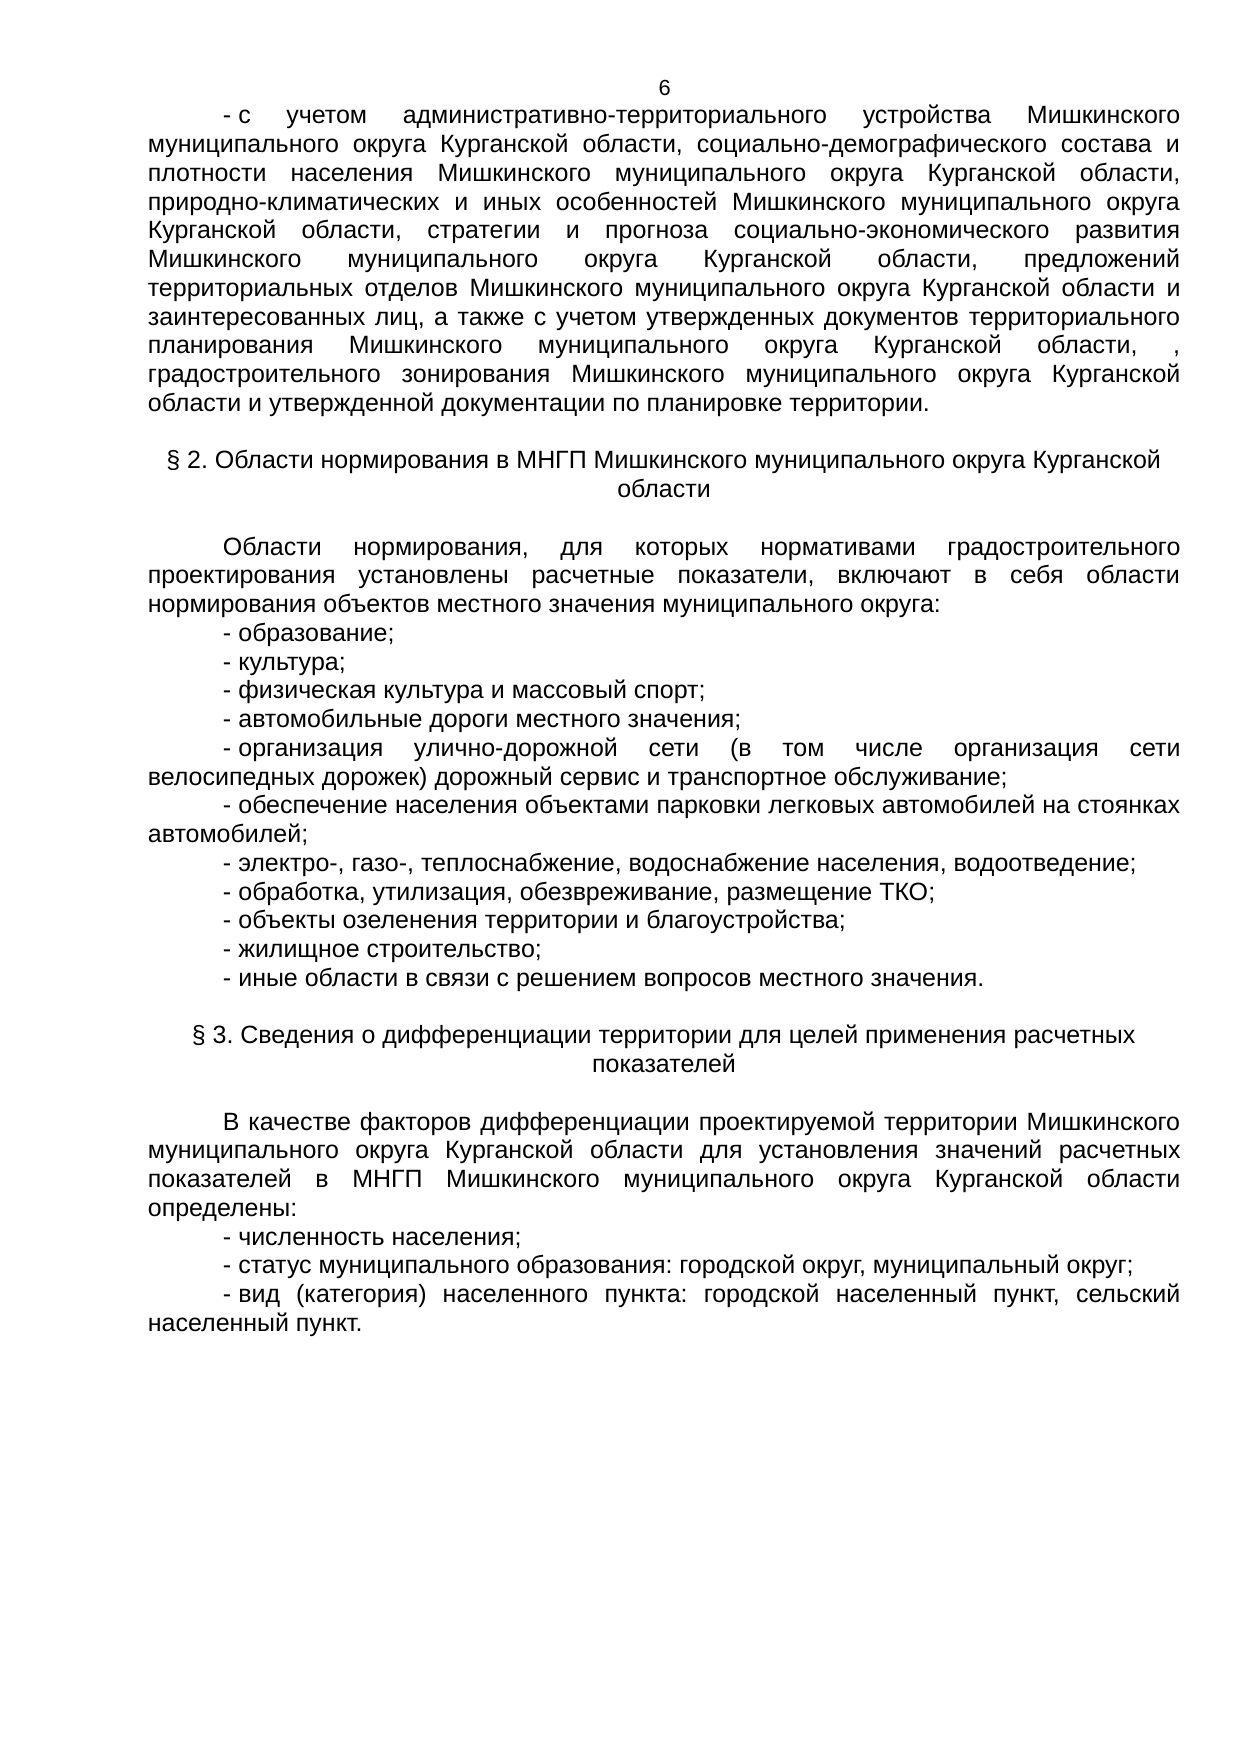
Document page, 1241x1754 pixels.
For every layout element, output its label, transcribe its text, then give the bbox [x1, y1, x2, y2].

text - иные области в связи с решением вопросов местного значения. [148, 963, 1181, 991]
subtitle § 3. Сведения о дифференциации территории для целей применения расчетных показателей [147, 1020, 1181, 1078]
text В качестве факторов дифференциации проектируемой территории Мишкинского муниципального округа Курганской области для установления значений расчетных показателей в МНГП Мишкинского муниципального округа Курганской области определены: [148, 1106, 1181, 1221]
text - организация улично-дорожной сети (в том числе организация сети велосипедных дорожек) дорожный сервис и транспортное обслуживание; [148, 733, 1181, 790]
text - автомобильные дороги местного значения; [148, 704, 1181, 733]
text - обработка, утилизация, обезвреживание, размещение ТКО; [148, 876, 1181, 905]
text - жилищное строительство; [148, 934, 1181, 963]
text - образование; [148, 618, 1181, 646]
text - численность населения; [148, 1221, 1181, 1250]
text - электро-, газо-, теплоснабжение, водоснабжение населения, водоотведение; [148, 848, 1181, 876]
text Области нормирования, для которых нормативами градостроительного проектирования установлены расчетные показатели, включают в себя области нормирования объектов местного значения муниципального округа: [148, 531, 1181, 618]
text - объекты озеленения территории и благоустройства; [148, 905, 1181, 934]
text - статус муниципального образования: городской округ, муниципальный округ; [148, 1250, 1181, 1279]
subtitle § 2. Области нормирования в МНГП Мишкинского муниципального округа Курганской области [147, 445, 1181, 503]
text - вид (категория) населенного пункта: городской населенный пункт, сельский населенный пункт. [148, 1279, 1181, 1336]
text - культура; [148, 646, 1181, 675]
text - обеспечение населения объектами парковки легковых автомобилей на стоянках автомобилей; [148, 790, 1181, 848]
text - с учетом административно-территориального устройства Мишкинского муниципального округа Курганской области, социально-демографического состава и плотности населения Мишкинского муниципального округа Курганской области, природно-климатических и иных особенностей Мишкинского муниципального округа Курганской области, стратегии и прогноза социально-экономического развития Мишкинского муниципального округа Курганской области, предложений территориальных отделов Мишкинского муниципального округа Курганской области и заинтересованных лиц, а также с учетом утвержденных документов территориального планирования Мишкинского муниципального округа Курганской области, , градостроительного зонирования Мишкинского муниципального округа Курганской области и утвержденной документации по планировке территории. [148, 100, 1181, 416]
text - физическая культура и массовый спорт; [148, 675, 1181, 704]
